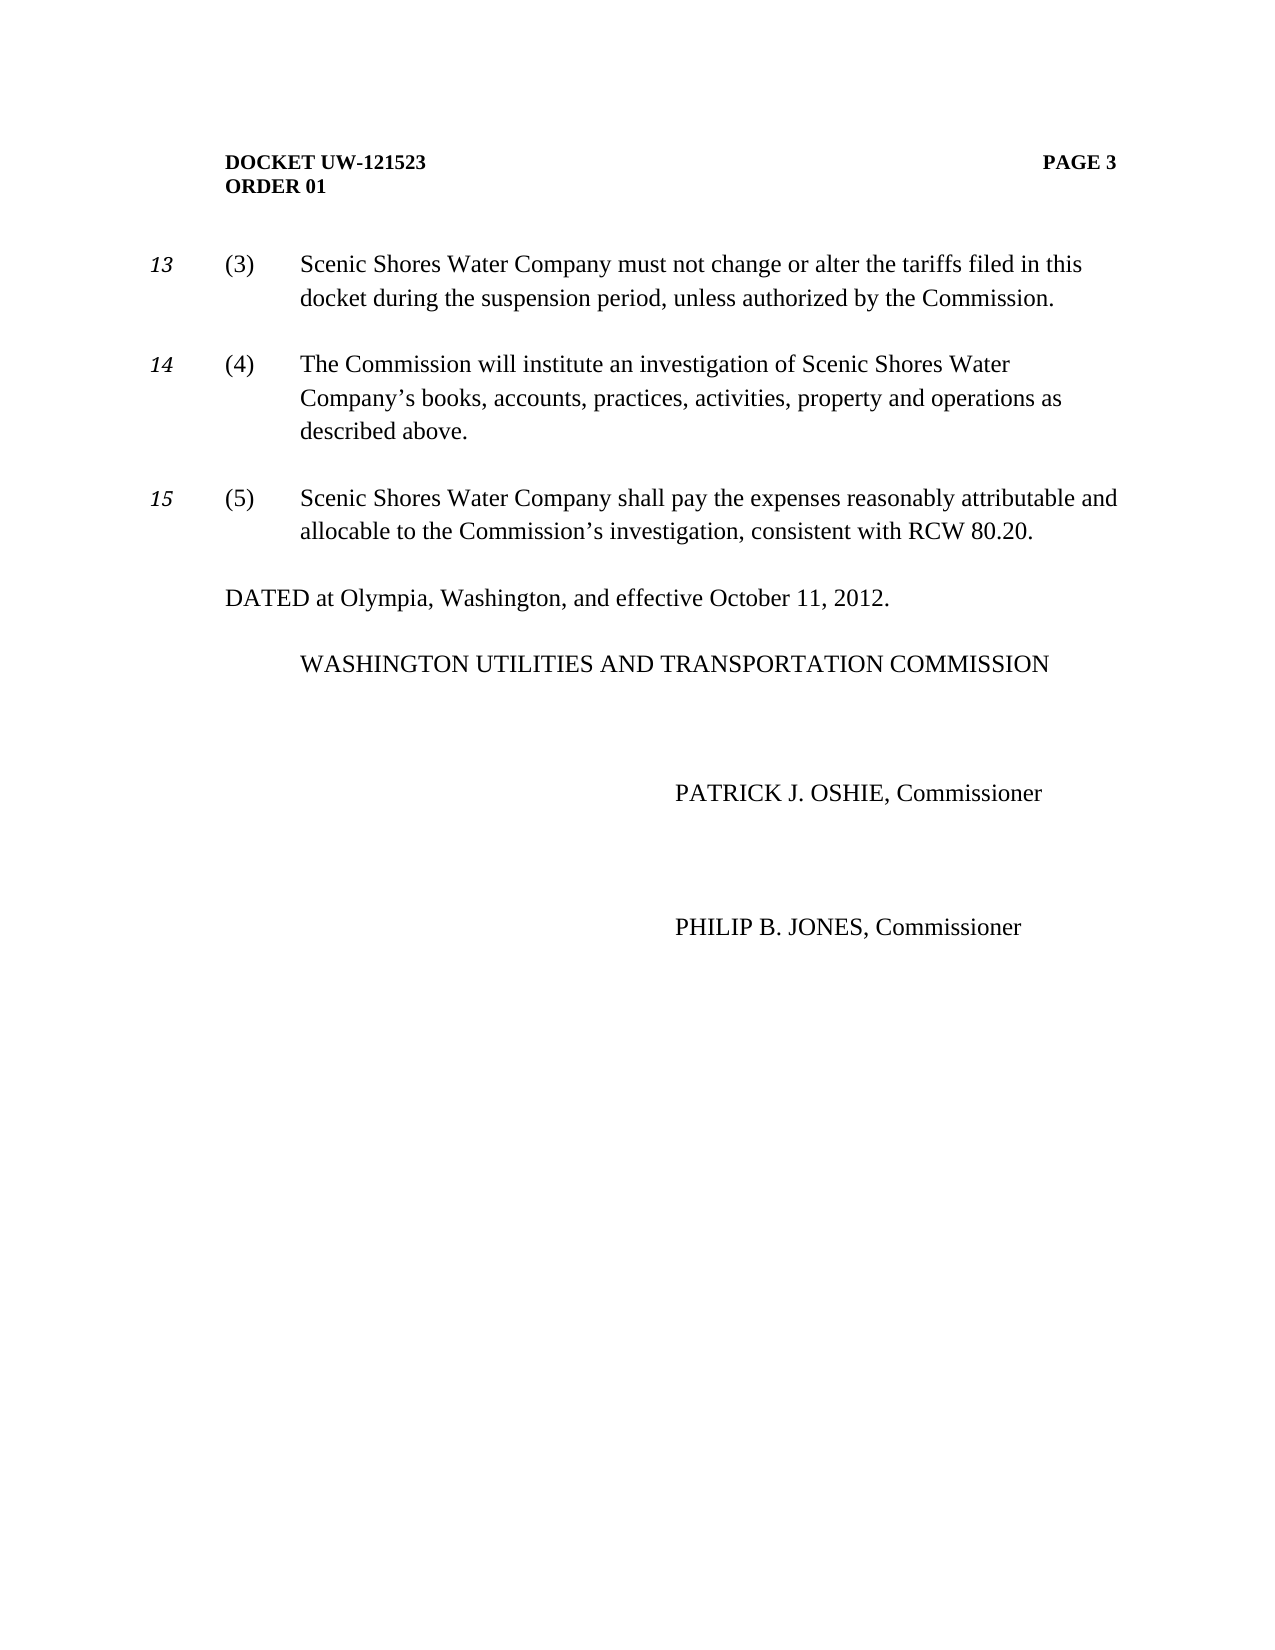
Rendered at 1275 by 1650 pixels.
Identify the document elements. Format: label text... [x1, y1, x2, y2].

text PHILIP B. JONES, Commissioner [225, 908, 1125, 942]
text DATED at Olympia, Washington, and effective October 11, 2012. [225, 579, 1125, 613]
list (5) Scenic Shores Water Company shall pay the expenses reasonably attributable and allocable to the Commission’s investigation, consistent with RCW 80.20. [150, 479, 1125, 546]
text PATRICK J. OSHIE, Commissioner [225, 775, 1125, 808]
list (4) The Commission will institute an investigation of Scenic Shores Water Company’s books, accounts, practices, activities, property and operations as described above. [150, 346, 1125, 446]
list (3) Scenic Shores Water Company must not change or alter the tariffs filed in this docket during the suspension period, unless authorized by the Commission. [150, 246, 1125, 313]
text WASHINGTON UTILITIES AND TRANSPORTATION COMMISSION [225, 646, 1125, 679]
